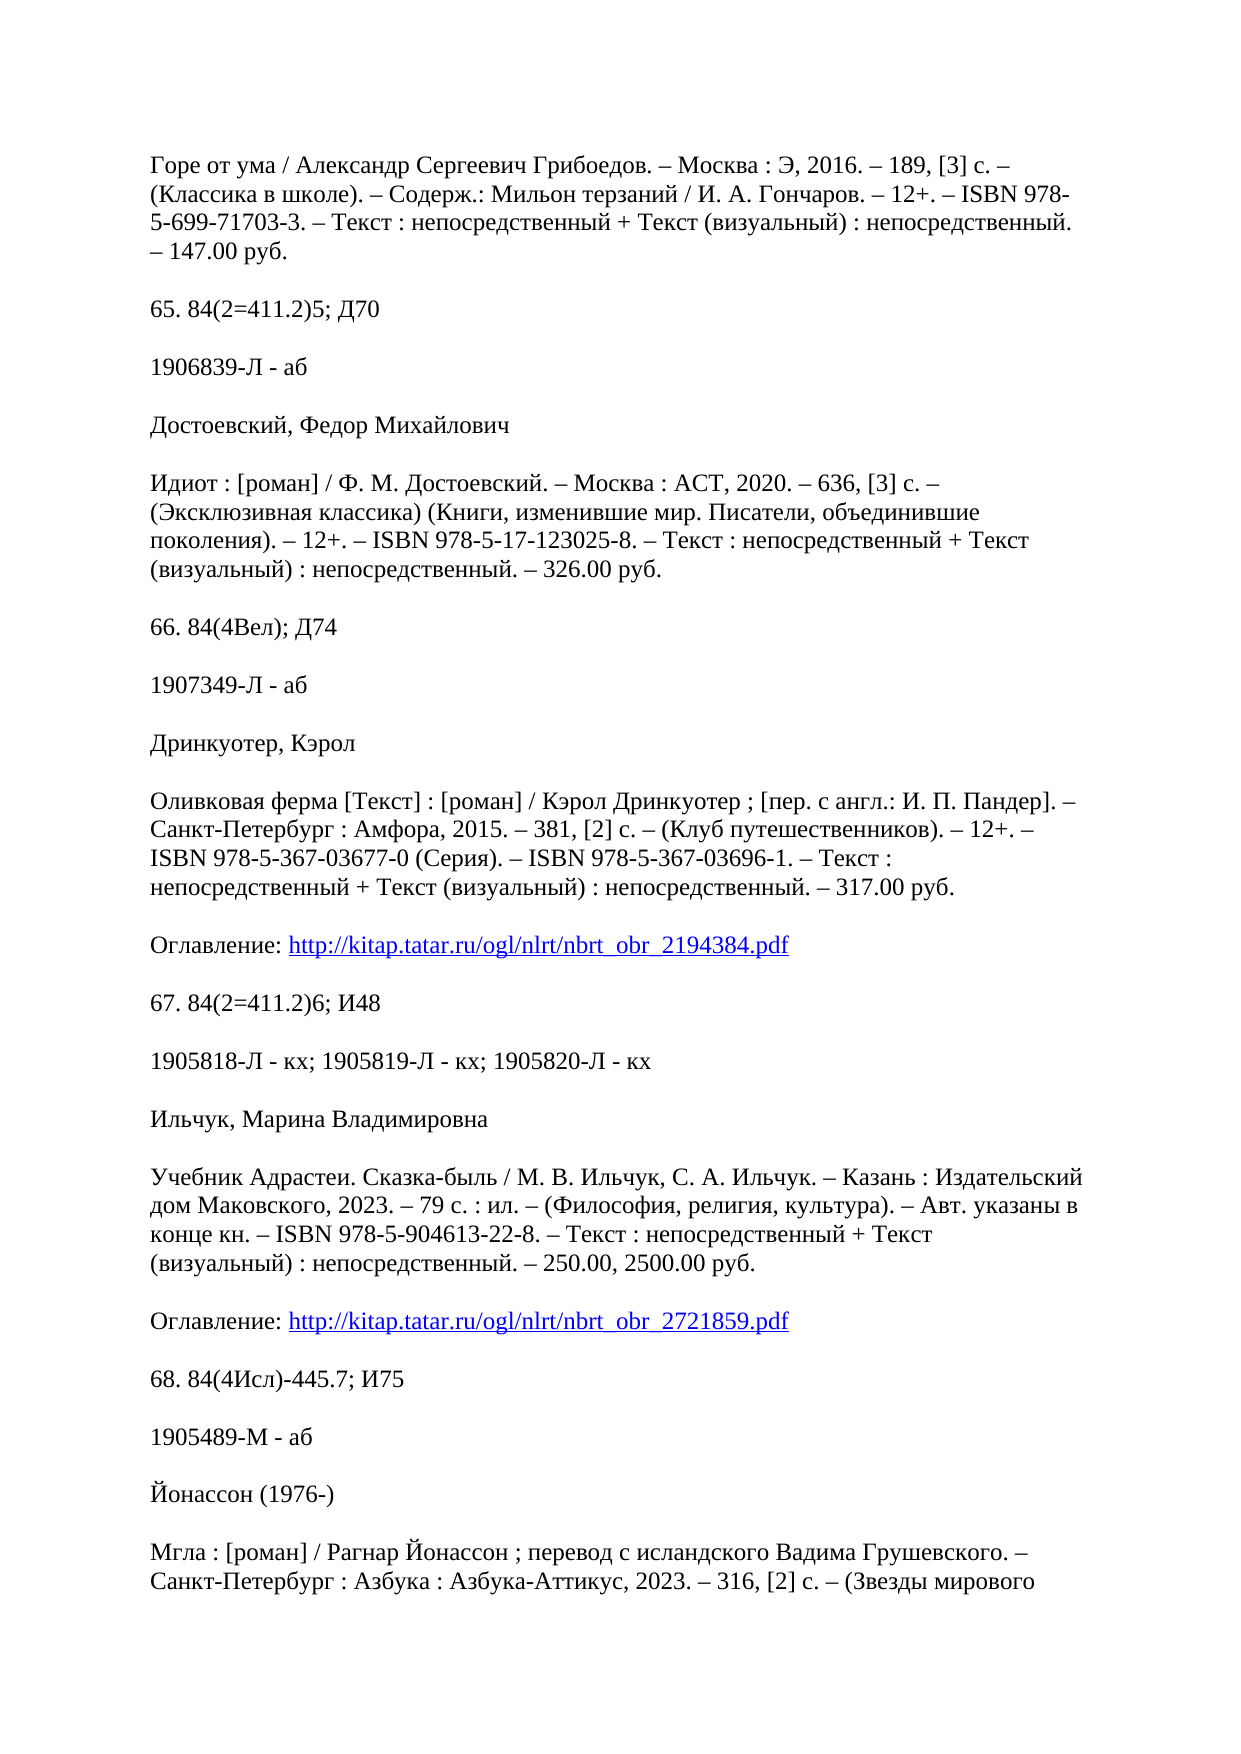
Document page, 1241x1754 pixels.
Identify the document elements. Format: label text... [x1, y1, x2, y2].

text Оглавление: http://kitap.tatar.ru/ogl/nlrt/nbrt_obr_2194384.pdf [150, 930, 1090, 959]
text Достоевский, Федор Михайлович [150, 410, 1090, 439]
text 1905818-Л - кх; 1905819-Л - кх; 1905820-Л - кх [150, 1046, 1090, 1074]
text 1907349-Л - аб [150, 670, 1090, 699]
text Ильчук, Марина Владимировна [150, 1104, 1090, 1132]
text 1906839-Л - аб [150, 352, 1090, 381]
text 68. 84(4Исл)-445.7; И75 [150, 1364, 1090, 1392]
text Дринкуотер, Кэрол [150, 728, 1090, 757]
title Учебник Адрастеи. Сказка-быль / М. В. Ильчук, С. А. Ильчук. – Казань : Издательский дом Маковского, 2023. – 79 с. : ил. – (Философия, религия, культура). – Авт. указаны в конце кн. – ISBN 978-5-904613-22-8. – Текст : непосредственный + Текст (визуальный) : непосредственный. – 250.00, 2500.00 руб. [150, 1162, 1090, 1277]
text 66. 84(4Вел); Д74 [150, 612, 1090, 641]
text 1905489-М - аб [150, 1422, 1090, 1450]
title Идиот : [роман] / Ф. М. Достоевский. – Москва : АСТ, 2020. – 636, [3] c. – (Эксклюзивная классика) (Книги, изменившие мир. Писатели, объединившие поколения). – 12+. – ISBN 978-5-17-123025-8. – Текст : непосредственный + Текст (визуальный) : непосредственный. – 326.00 руб. [150, 468, 1090, 583]
text 65. 84(2=411.2)5; Д70 [150, 294, 1090, 323]
text 67. 84(2=411.2)6; И48 [150, 988, 1090, 1017]
text Оглавление: http://kitap.tatar.ru/ogl/nlrt/nbrt_obr_2721859.pdf [150, 1306, 1090, 1334]
title Оливковая ферма [Текст] : [роман] / Кэрол Дринкуотер ; [пер. с англ.: И. П. Пандер]. – Санкт-Петербург : Амфора, 2015. – 381, [2] с. – (Клуб путешественников). – 12+. – ISBN 978-5-367-03677-0 (Серия). – ISBN 978-5-367-03696-1. – Текст : непосредственный + Текст (визуальный) : непосредственный. – 317.00 руб. [150, 786, 1090, 901]
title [150, 1537, 1090, 1595]
title Горе от ума / Александр Сергеевич Грибоедов. – Москва : Э, 2016. – 189, [3] c. – (Классика в школе). – Содерж.: Мильон терзаний / И. А. Гончаров. – 12+. – ISBN 978-5-699-71703-3. – Текст : непосредственный + Текст (визуальный) : непосредственный. – 147.00 руб. [150, 150, 1090, 265]
text Йонассон (1976-) [150, 1479, 1090, 1508]
